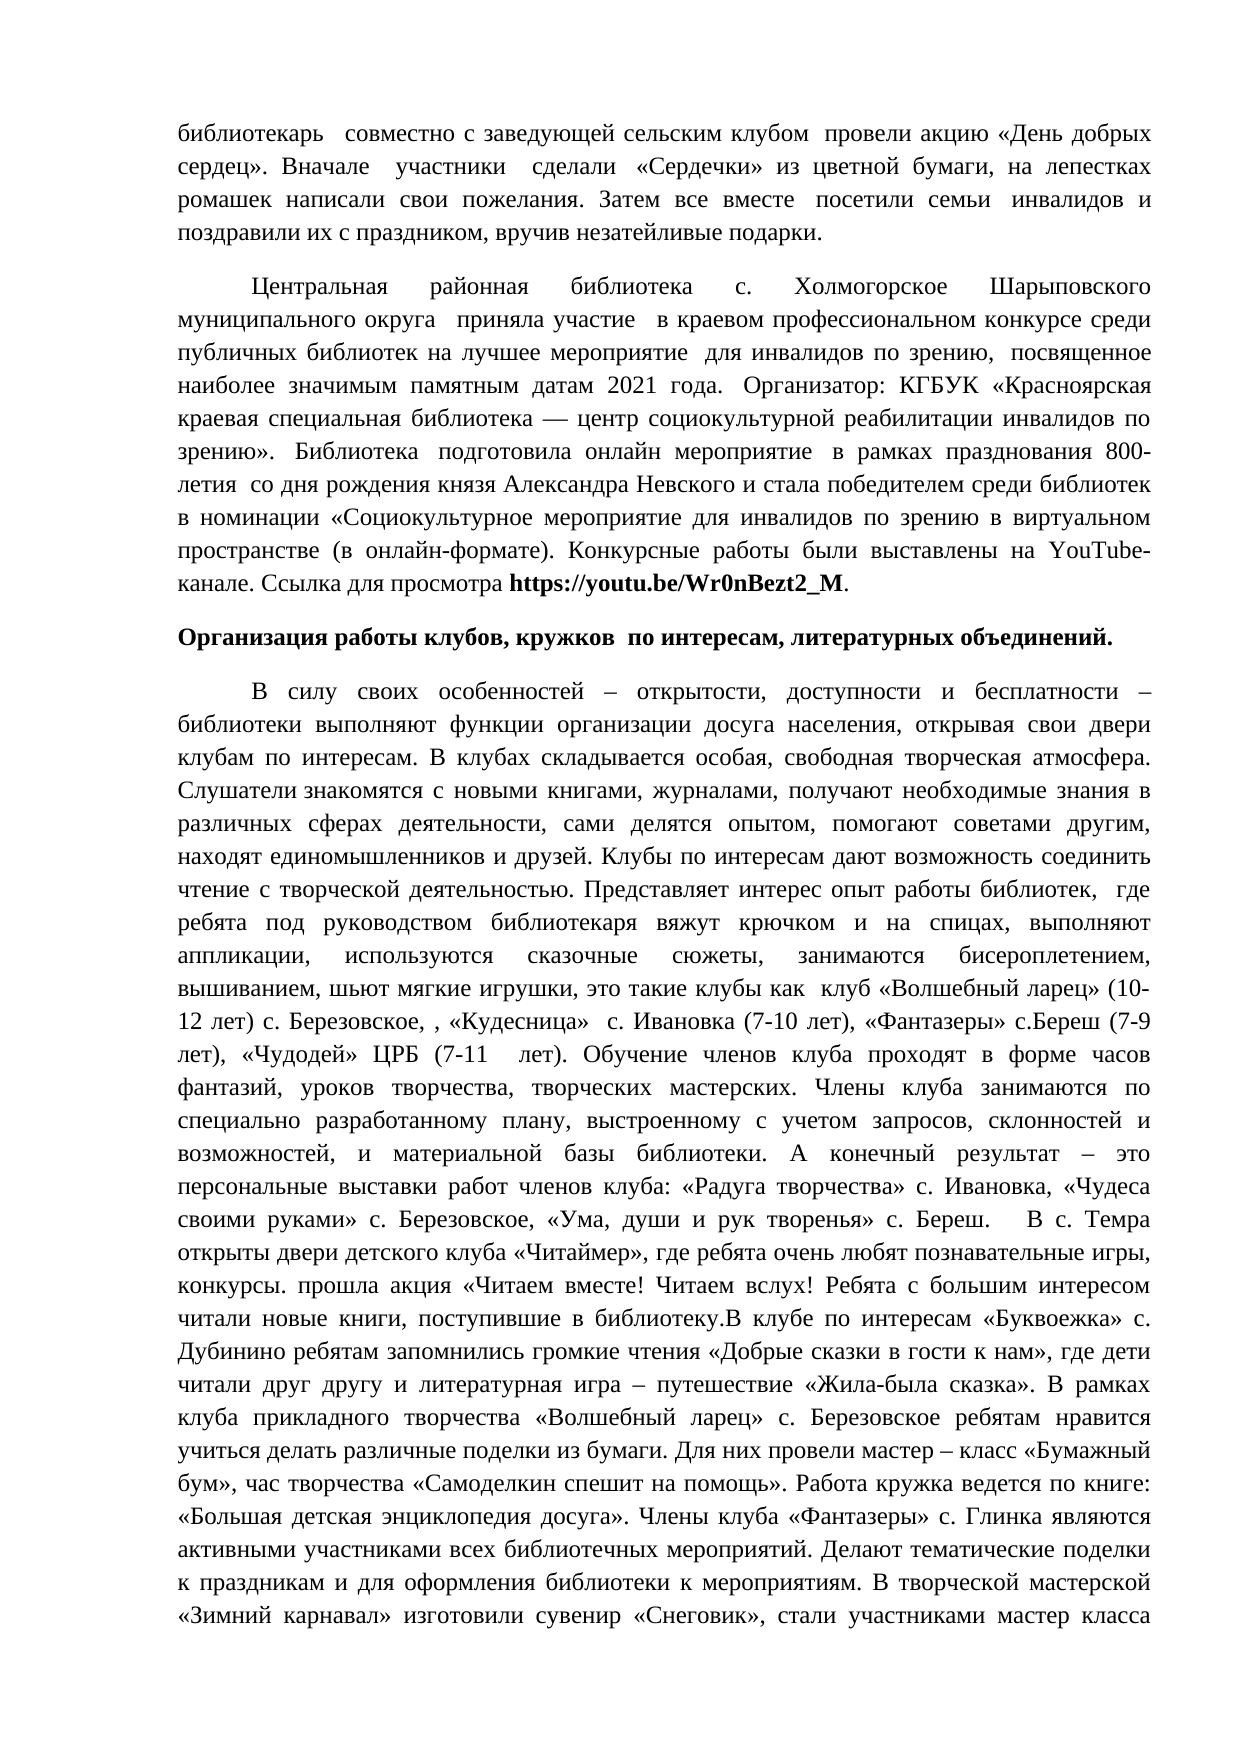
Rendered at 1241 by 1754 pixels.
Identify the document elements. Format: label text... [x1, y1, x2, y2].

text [177, 118, 1152, 246]
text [177, 676, 1152, 1629]
text Организация работы клубов, кружков по интересам, литературных объединений. [177, 622, 1152, 651]
